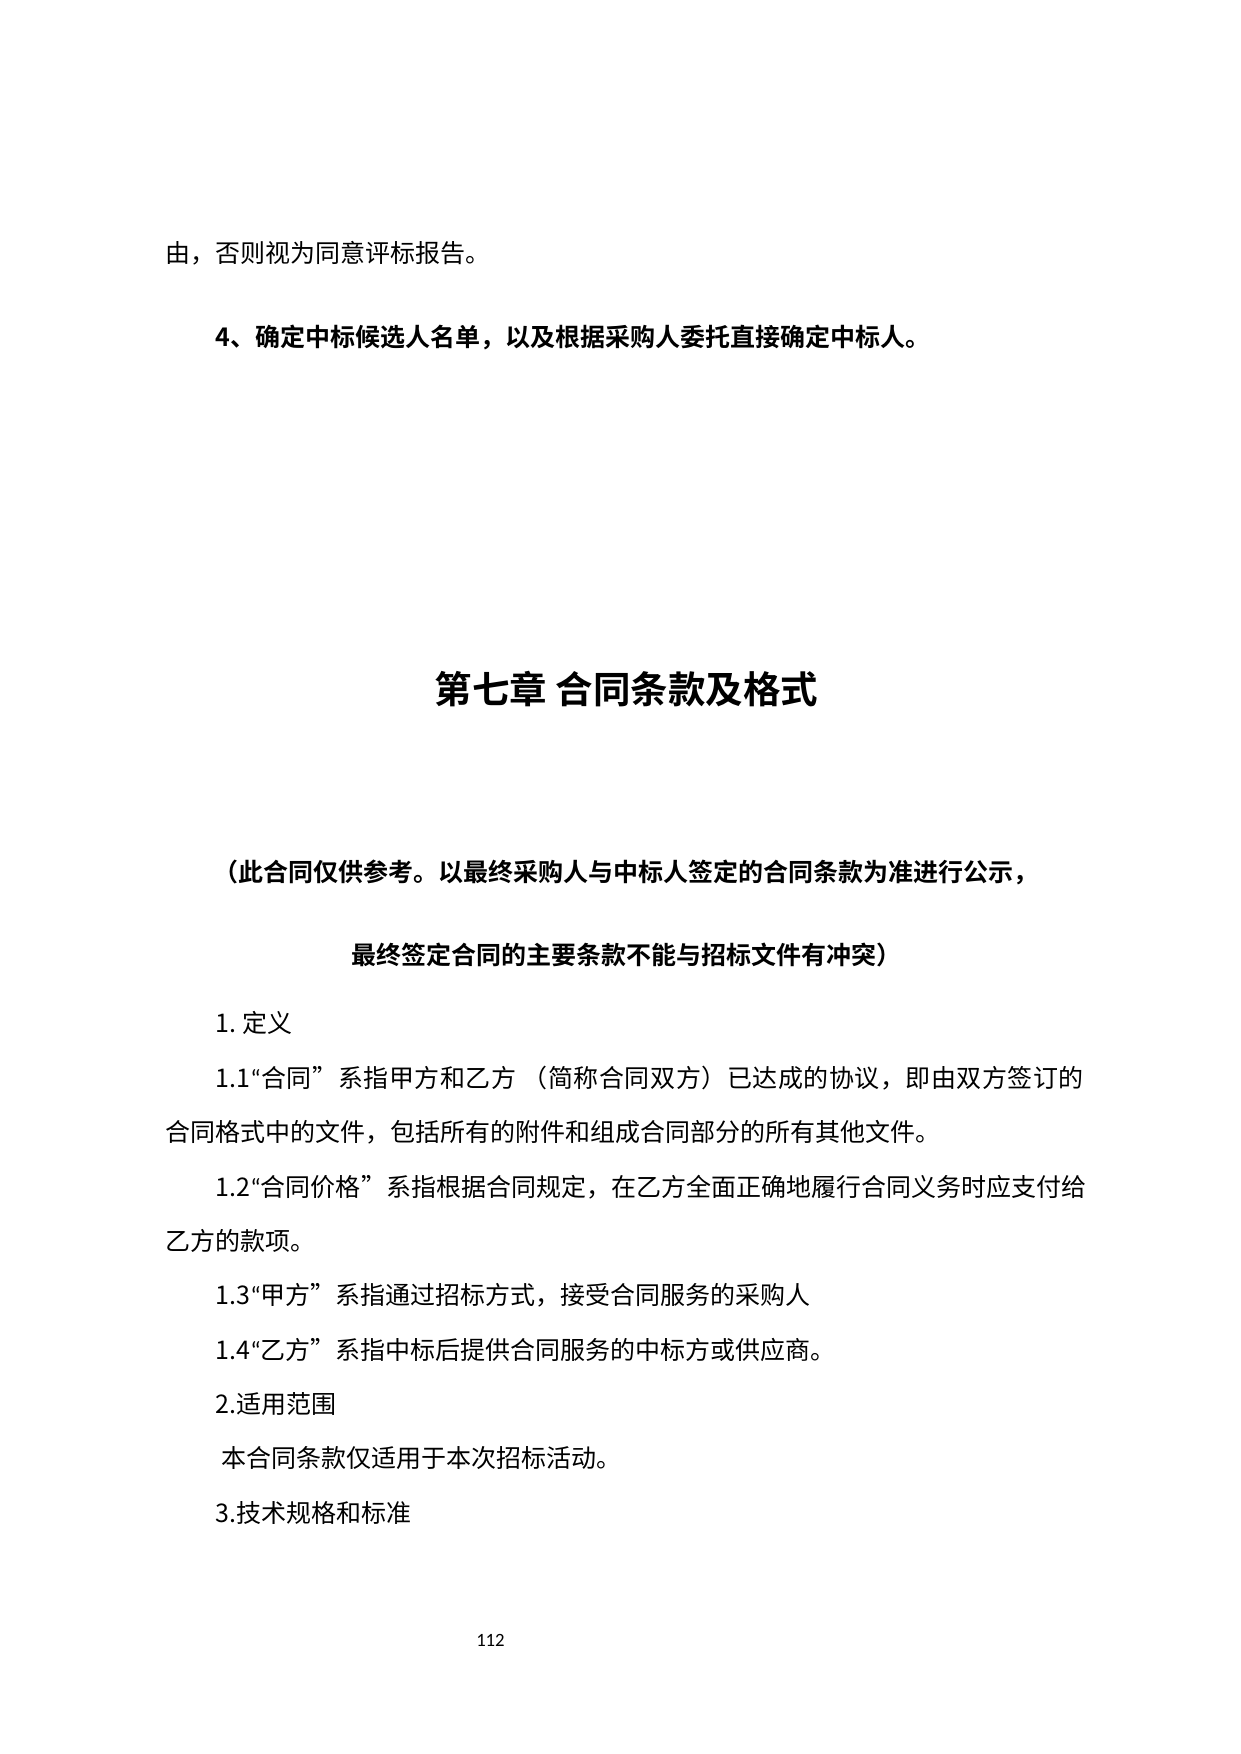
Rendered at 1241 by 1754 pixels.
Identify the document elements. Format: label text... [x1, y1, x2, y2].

text 1.2“合同价格”系指根据合同规定，在乙方全面正确地履行合同义务时应支付给乙方的款项。 [165, 1167, 1087, 1258]
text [165, 219, 1087, 284]
text 4、确定中标候选人名单，以及根据采购人委托直接确定中标人。 [165, 303, 1087, 368]
text 最终签定合同的主要条款不能与招标文件有冲突） [165, 921, 1087, 986]
text 1.3“甲方”系指通过招标方式，接受合同服务的采购人 [165, 1276, 1087, 1312]
text 3.技术规格和标准 [165, 1493, 1087, 1529]
text 第七章 合同条款及格式 [165, 655, 1087, 720]
text 1. 定义 [165, 1004, 1087, 1040]
text 1.4“乙方”系指中标后提供合同服务的中标方或供应商。 [165, 1330, 1087, 1366]
text （此合同仅供参考。以最终采购人与中标人签定的合同条款为准进行公示， [165, 838, 1087, 903]
text 本合同条款仅适用于本次招标活动。 [165, 1439, 1087, 1475]
text 1.1“合同”系指甲方和乙方 （简称合同双方）已达成的协议，即由双方签订的合同格式中的文件，包括所有的附件和组成合同部分的所有其他文件。 [165, 1058, 1087, 1149]
text 2.适用范围 [165, 1384, 1087, 1421]
